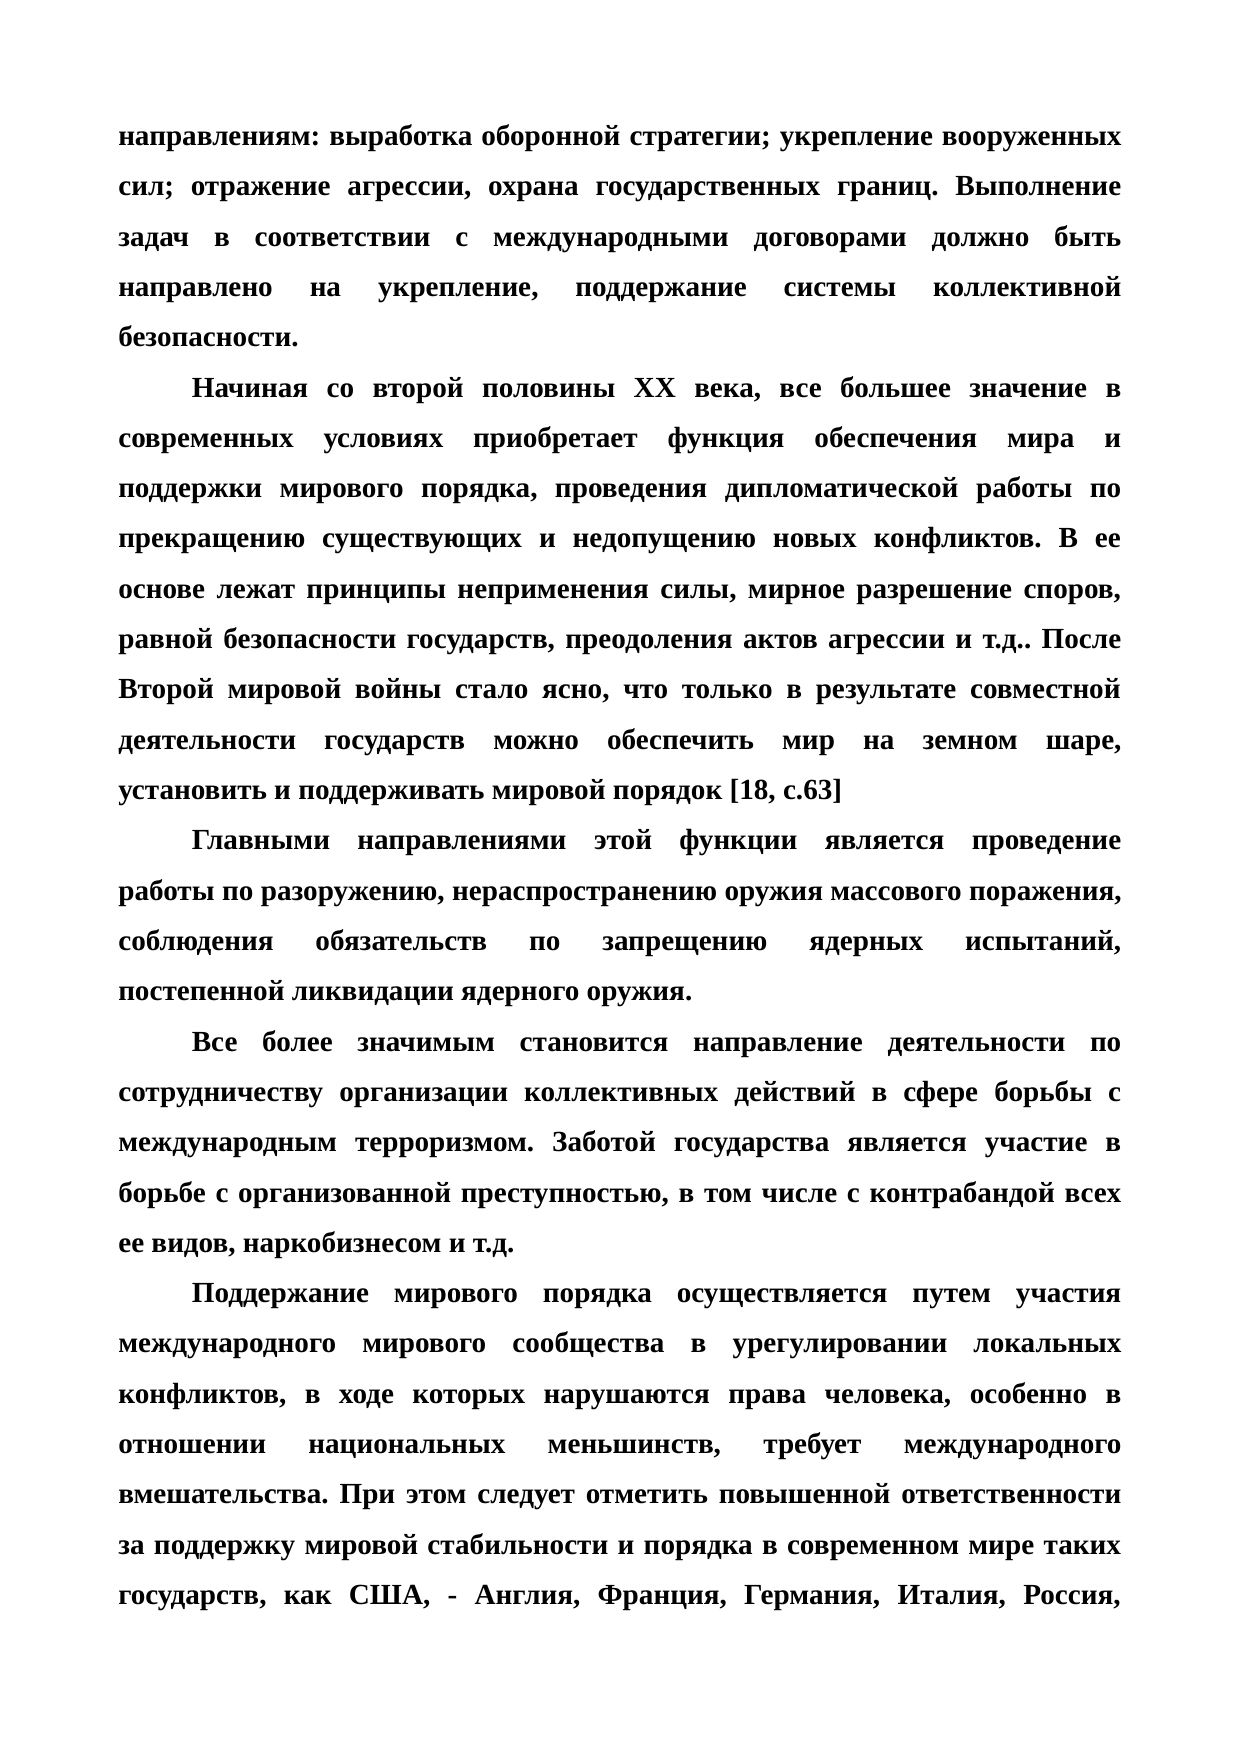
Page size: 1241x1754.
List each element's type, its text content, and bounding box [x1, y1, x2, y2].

text Начиная со второй половины XX века, все большее значение в современных условиях приобретает функция обеспечения мира и поддержки мирового порядка, проведения дипломатической работы по прекращению существующих и недопущению новых конфликтов. В ее основе лежат принципы неприменения силы, мирное разрешение споров, равной безопасности государств, преодоления актов агрессии и т.д.. После Второй мировой войны стало ясно, что только в результате совместной деятельности государств можно обеспечить мир на земном шаре, установить и поддерживать мировой порядок [18, с.63] [118, 370, 1122, 806]
text Главными направлениями этой функции является проведение работы по разоружению, нераспространению оружия массового поражения, соблюдения обязательств по запрещению ядерных испытаний, постепенной ликвидации ядерного оружия. [118, 822, 1122, 1007]
text Все более значимым становится направление деятельности по сотрудничеству организации коллективных действий в сфере борьбы с международным терроризмом. Заботой государства является участие в борьбе с организованной преступностью, в том числе с контрабандой всех ее видов, наркобизнесом и т.д. [118, 1024, 1122, 1258]
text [118, 1275, 1122, 1611]
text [118, 118, 1122, 353]
